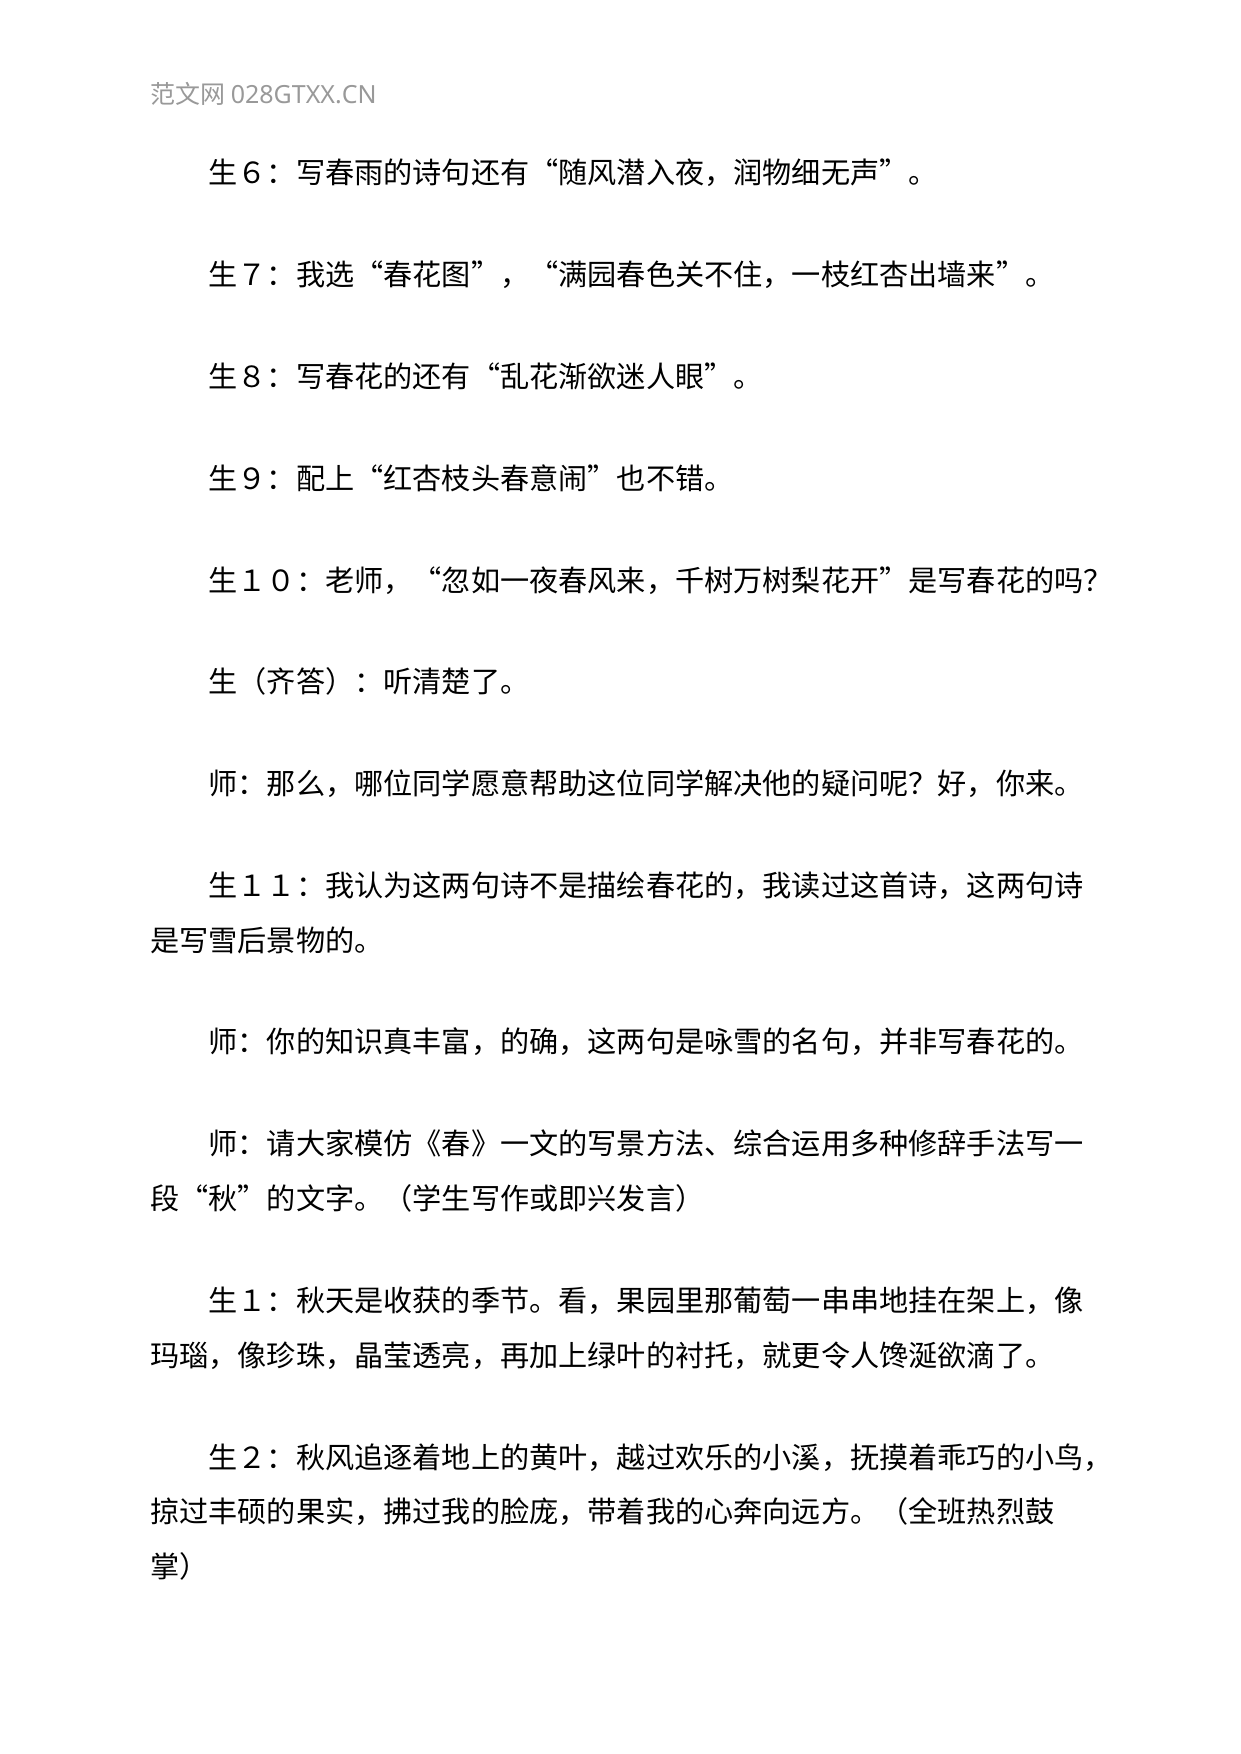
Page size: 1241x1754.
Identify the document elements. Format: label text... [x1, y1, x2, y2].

text 师：那么，哪位同学愿意帮助这位同学解决他的疑问呢？好，你来。 [150, 761, 1090, 803]
text 生（齐答）：听清楚了。 [150, 659, 1090, 701]
text 生９：配上“红杏枝头春意闹”也不错。 [150, 455, 1090, 498]
text 生１：秋天是收获的季节。看，果园里那葡萄一串串地挂在架上，像玛瑙，像珍珠，晶莹透亮，再加上绿叶的衬托，就更令人馋涎欲滴了。 [150, 1277, 1090, 1375]
text 生１０：老师，“忽如一夜春风来，千树万树梨花开”是写春花的吗？ [150, 557, 1090, 599]
text 师：请大家模仿《春》一文的写景方法、综合运用多种修辞手法写一段“秋”的文字。（学生写作或即兴发言） [150, 1121, 1090, 1218]
text 生７：我选“春花图”，“满园春色关不住，一枝红杏出墙来”。 [150, 252, 1090, 294]
text 生８：写春花的还有“乱花渐欲迷人眼”。 [150, 353, 1090, 396]
text 师：你的知识真丰富，的确，这两句是咏雪的名句，并非写春花的。 [150, 1019, 1090, 1061]
text 生１１：我认为这两句诗不是描绘春花的，我读过这首诗，这两句诗是写雪后景物的。 [150, 862, 1090, 959]
text 生２：秋风追逐着地上的黄叶，越过欢乐的小溪，抚摸着乖巧的小鸟，掠过丰硕的果实，拂过我的脸庞，带着我的心奔向远方。（全班热烈鼓掌） [150, 1434, 1090, 1586]
text 生６：写春雨的诗句还有“随风潜入夜，润物细无声”。 [150, 150, 1090, 192]
